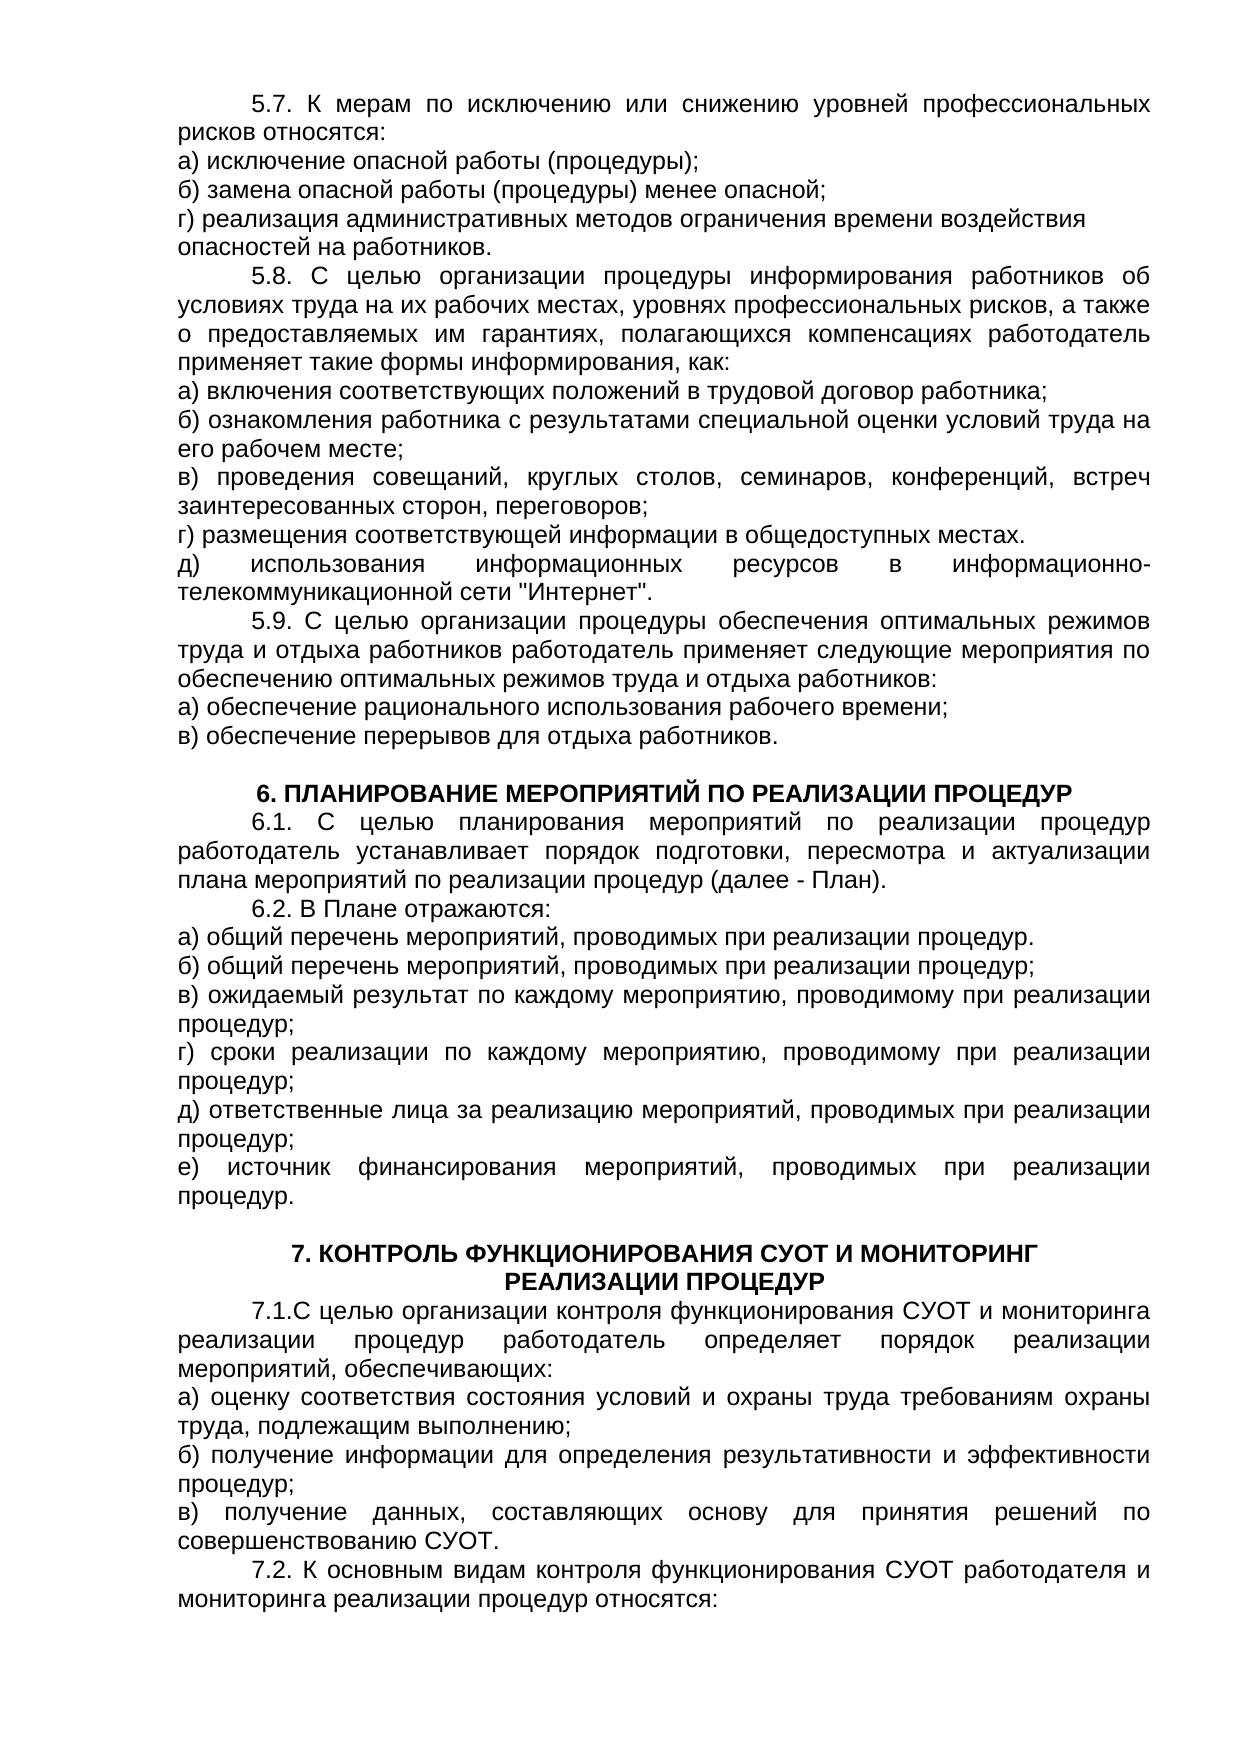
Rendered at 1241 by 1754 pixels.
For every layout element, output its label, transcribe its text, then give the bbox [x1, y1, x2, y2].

text РЕАЛИЗАЦИИ ПРОЦЕДУР [177, 1267, 1152, 1296]
text г) реализация административных методов ограничения времени воздействия [177, 204, 1152, 232]
text 6. ПЛАНИРОВАНИЕ МЕРОПРИЯТИЙ ПО РЕАЛИЗАЦИИ ПРОЦЕДУР [177, 779, 1152, 807]
text б) получение информации для определения результативности и эффективности процедур; [177, 1440, 1152, 1497]
text в) обеспечение перерывов для отдыха работников. [177, 721, 1152, 750]
text 6.2. В Плане отражаются: [177, 894, 1152, 922]
text 7. КОНТРОЛЬ ФУНКЦИОНИРОВАНИЯ СУОТ И МОНИТОРИНГ [177, 1239, 1152, 1267]
text 7.1.С целью организации контроля функционирования СУОТ и мониторинга реализации процедур работодатель определяет порядок реализации мероприятий, обеспечивающих: [177, 1296, 1152, 1382]
text д) использования информационных ресурсов в информационно-телекоммуникационной сети "Интернет". [177, 549, 1152, 606]
text 7.2. К основным видам контроля функционирования СУОТ работодателя и мониторинга реализации процедур относятся: [177, 1555, 1152, 1612]
text в) получение данных, составляющих основу для принятия решений по совершенствованию СУОТ. [177, 1497, 1152, 1555]
text 5.8. С целью организации процедуры информирования работников об условиях труда на их рабочих местах, уровнях профессиональных рисков, а также о предоставляемых им гарантиях, полагающихся компенсациях работодатель применяет такие формы информирования, как: [177, 261, 1152, 376]
text е) источник финансирования мероприятий, проводимых при реализации процедур. [177, 1152, 1152, 1210]
text а) включения соответствующих положений в трудовой договор работника; [177, 376, 1152, 405]
text 5.7. К мерам по исключению или снижению уровней профессиональных рисков относятся: [177, 89, 1152, 146]
text 5.9. С целью организации процедуры обеспечения оптимальных режимов труда и отдыха работников работодатель применяет следующие мероприятия по обеспечению оптимальных режимов труда и отдыха работников: [177, 606, 1152, 692]
text б) ознакомления работника с результатами специальной оценки условий труда на его рабочем месте; [177, 405, 1152, 462]
text в) проведения совещаний, круглых столов, семинаров, конференций, встреч заинтересованных сторон, переговоров; [177, 462, 1152, 520]
text а) оценку соответствия состояния условий и охраны труда требованиям охраны труда, подлежащим выполнению; [177, 1382, 1152, 1440]
text опасностей на работников. [177, 232, 1152, 261]
text б) общий перечень мероприятий, проводимых при реализации процедур; [177, 951, 1152, 980]
text а) обеспечение рационального использования рабочего времени; [177, 692, 1152, 721]
text в) ожидаемый результат по каждому мероприятию, проводимому при реализации процедур; [177, 980, 1152, 1037]
text г) сроки реализации по каждому мероприятию, проводимому при реализации процедур; [177, 1037, 1152, 1095]
text д) ответственные лица за реализацию мероприятий, проводимых при реализации процедур; [177, 1095, 1152, 1152]
text а) общий перечень мероприятий, проводимых при реализации процедур. [177, 922, 1152, 951]
text 6.1. С целью планирования мероприятий по реализации процедур работодатель устанавливает порядок подготовки, пересмотра и актуализации плана мероприятий по реализации процедур (далее - План). [177, 807, 1152, 894]
text б) замена опасной работы (процедуры) менее опасной; [177, 175, 1152, 204]
text а) исключение опасной работы (процедуры); [177, 146, 1152, 175]
text г) размещения соответствующей информации в общедоступных местах. [177, 520, 1152, 549]
